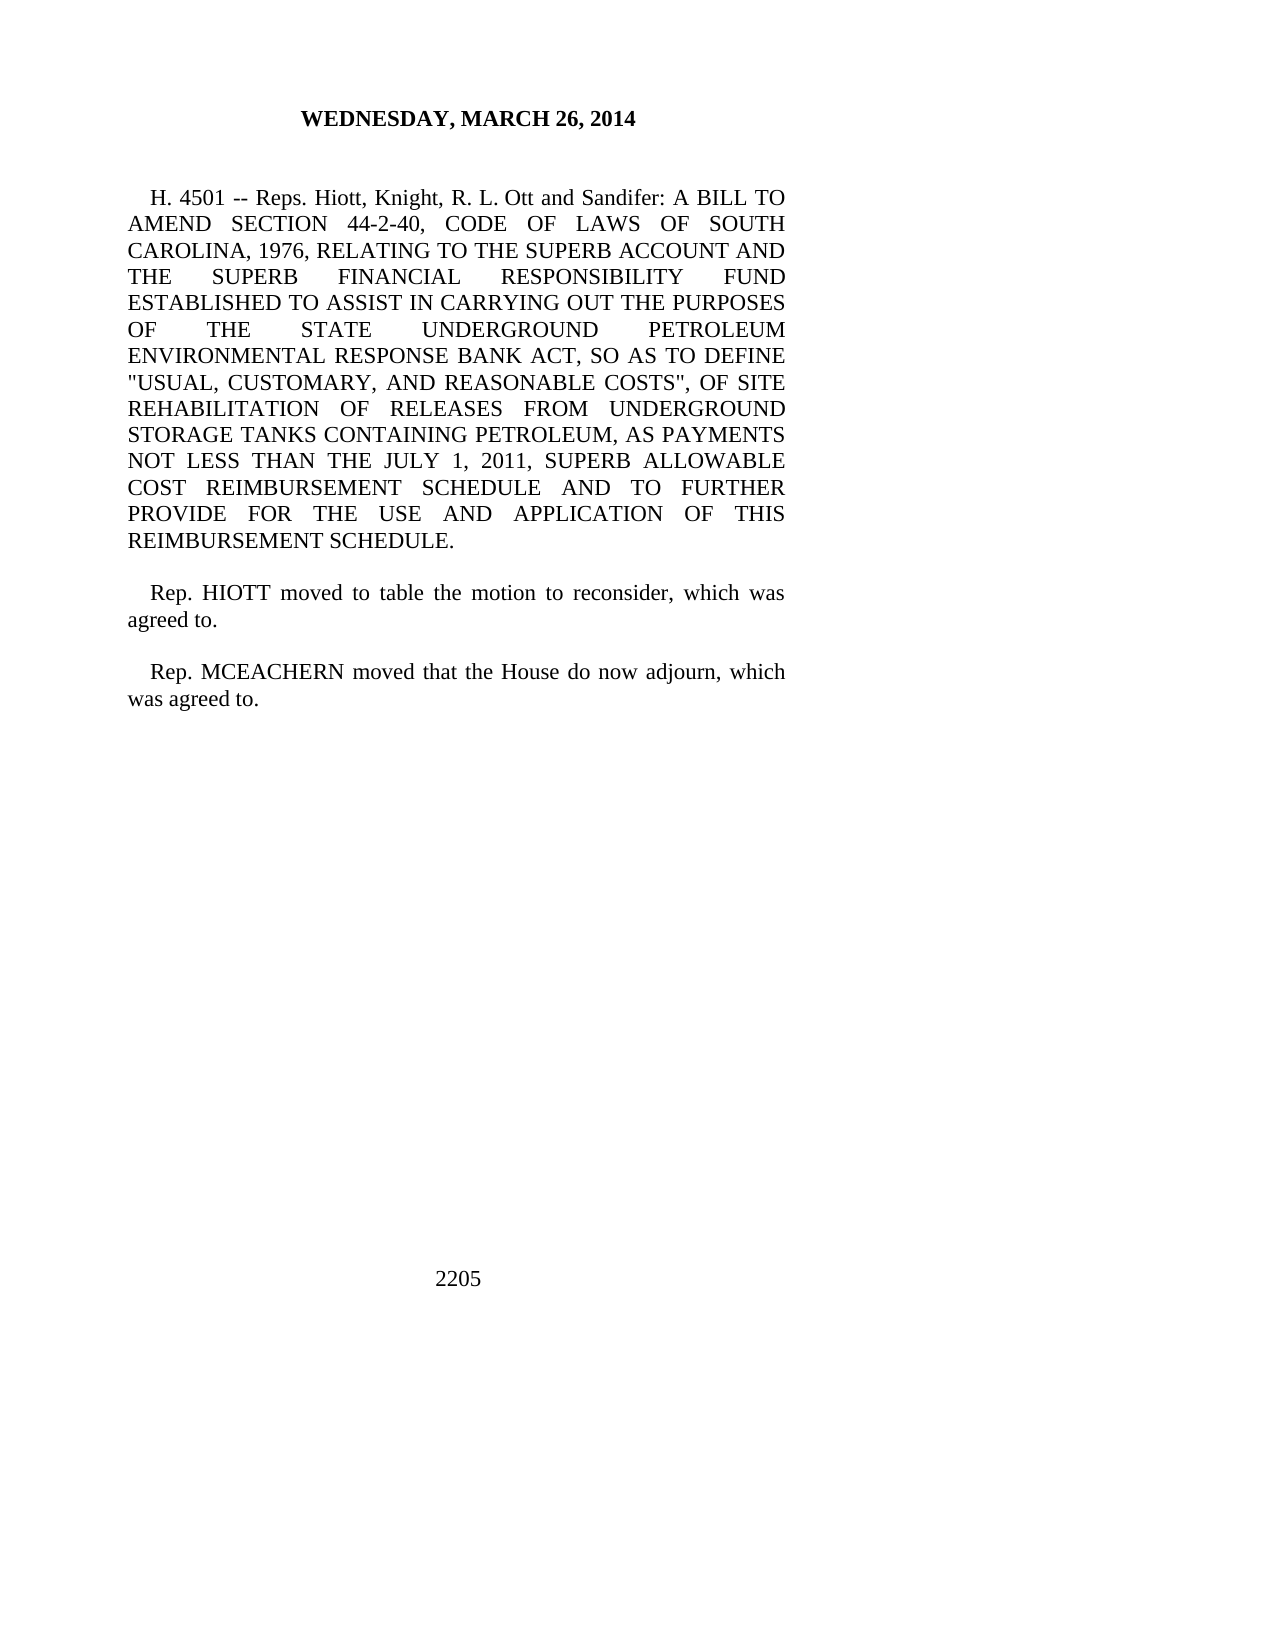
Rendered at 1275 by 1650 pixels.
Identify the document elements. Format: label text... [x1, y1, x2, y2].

text H. 4501 -- Reps. Hiott, Knight, R. L. Ott and Sandifer: A BILL TO AMEND SECTION 44-2-40, CODE OF LAWS OF SOUTH CAROLINA, 1976, RELATING TO THE SUPERB ACCOUNT AND THE SUPERB FINANCIAL RESPONSIBILITY FUND ESTABLISHED TO ASSIST IN CARRYING OUT THE PURPOSES OF THE STATE UNDERGROUND PETROLEUM ENVIRONMENTAL RESPONSE BANK ACT, SO AS TO DEFINE "USUAL, CUSTOMARY, AND REASONABLE COSTS", OF SITE REHABILITATION OF RELEASES FROM UNDERGROUND STORAGE TANKS CONTAINING PETROLEUM, AS PAYMENTS NOT LESS THAN THE JULY 1, 2011, SUPERB ALLOWABLE COST REIMBURSEMENT SCHEDULE AND TO FURTHER PROVIDE FOR THE USE AND APPLICATION OF THIS REIMBURSEMENT SCHEDULE. [127, 184, 786, 553]
text Rep. HIOTT moved to table the motion to reconsider, which was agreed to. [127, 579, 786, 632]
text Rep. MCEACHERN moved that the House do now adjourn, which was agreed to. [127, 658, 786, 711]
